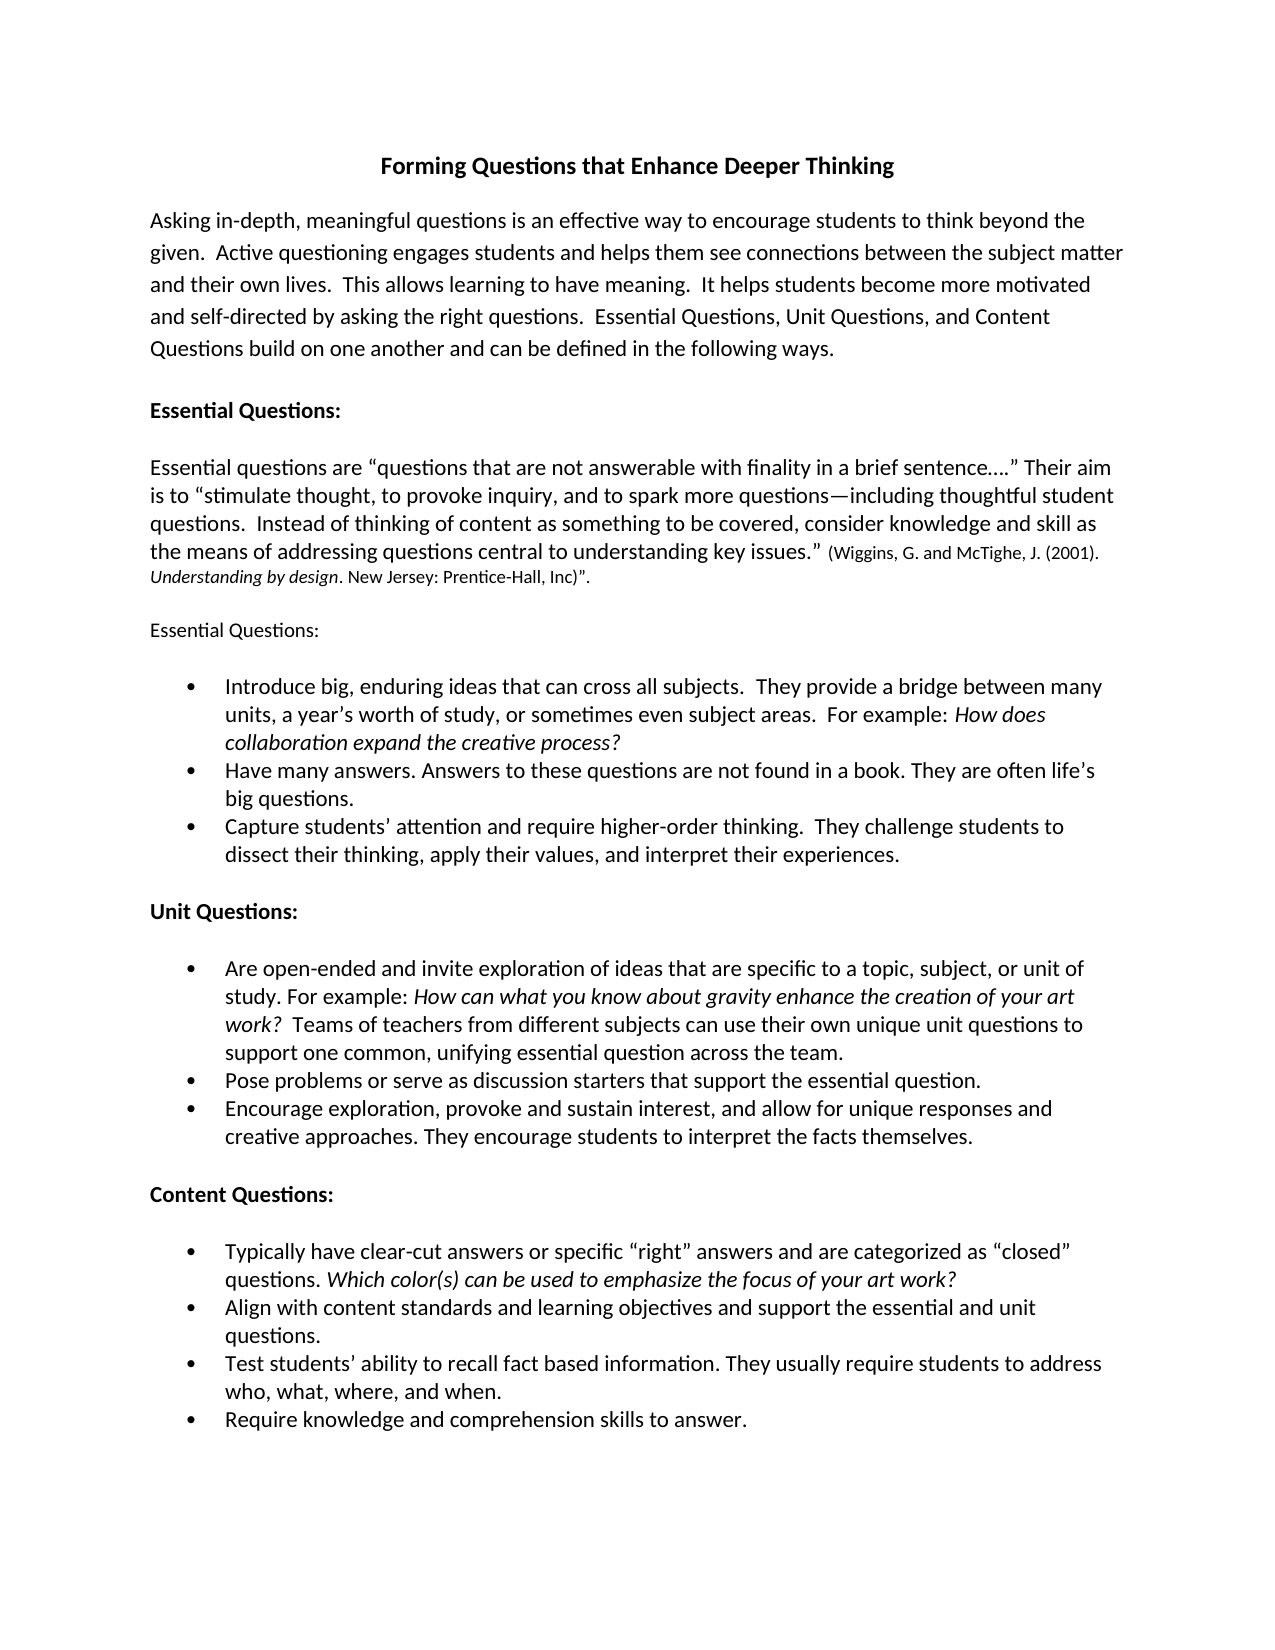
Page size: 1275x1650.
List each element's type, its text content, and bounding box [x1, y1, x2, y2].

list Introduce big, enduring ideas that can cross all subjects. They provide a bridge between many units, a year’s worth of study, or sometimes even subject areas. For example: How does collaboration expand the creative process? [187, 672, 1125, 756]
list Require knowledge and comprehension skills to answer. [187, 1405, 1125, 1433]
text Asking in-depth, meaningful questions is an effective way to encourage students to think beyond the given. Active questioning engages students and helps them see connections between the subject matter and their own lives. This allows learning to have meaning. It helps students become more motivated and self-directed by asking the right questions. Essential Questions, Unit Questions, and Content Questions build on one another and can be defined in the following ways. [150, 206, 1125, 363]
list Test students’ ability to recall fact based information. They usually require students to address who, what, where, and when. [187, 1349, 1125, 1405]
list Have many answers. Answers to these questions are not found in a book. They are often life’s big questions. [187, 756, 1125, 812]
list Typically have clear-cut answers or specific “right” answers and are categorized as “closed” questions. Which color(s) can be used to emphasize the focus of your art work? [187, 1237, 1125, 1293]
list Encourage exploration, provoke and sustain interest, and allow for unique responses and creative approaches. They encourage students to interpret the facts themselves. [187, 1094, 1125, 1151]
text Forming Questions that Enhance Deeper Thinking [150, 150, 1125, 181]
text Essential Questions: [150, 617, 1125, 643]
list Align with content standards and learning objectives and support the essential and unit questions. [187, 1293, 1125, 1349]
list Pose problems or serve as discussion starters that support the essential question. [187, 1066, 1125, 1094]
text Essential Questions: [150, 396, 1125, 424]
text Unit Questions: [150, 897, 1125, 925]
list Are open-ended and invite exploration of ideas that are specific to a topic, subject, or unit of study. For example: How can what you know about gravity enhance the creation of your art work? Teams of teachers from different subjects can use their own unique unit questions to support one common, unifying essential question across the team. [187, 954, 1125, 1066]
list Capture students’ attention and require higher-order thinking. They challenge students to dissect their thinking, apply their values, and interpret their experiences. [187, 812, 1125, 868]
text Content Questions: [150, 1180, 1125, 1208]
text Essential questions are “questions that are not answerable with finality in a brief sentence….” Their aim is to “stimulate thought, to provoke inquiry, and to spark more questions—including thoughtful student questions. Instead of thinking of content as something to be covered, consider knowledge and skill as the means of addressing questions central to understanding key issues.” (Wiggins, G. and McTighe, J. (2001). Understanding by design. New Jersey: Prentice-Hall, Inc)”. [150, 453, 1125, 588]
